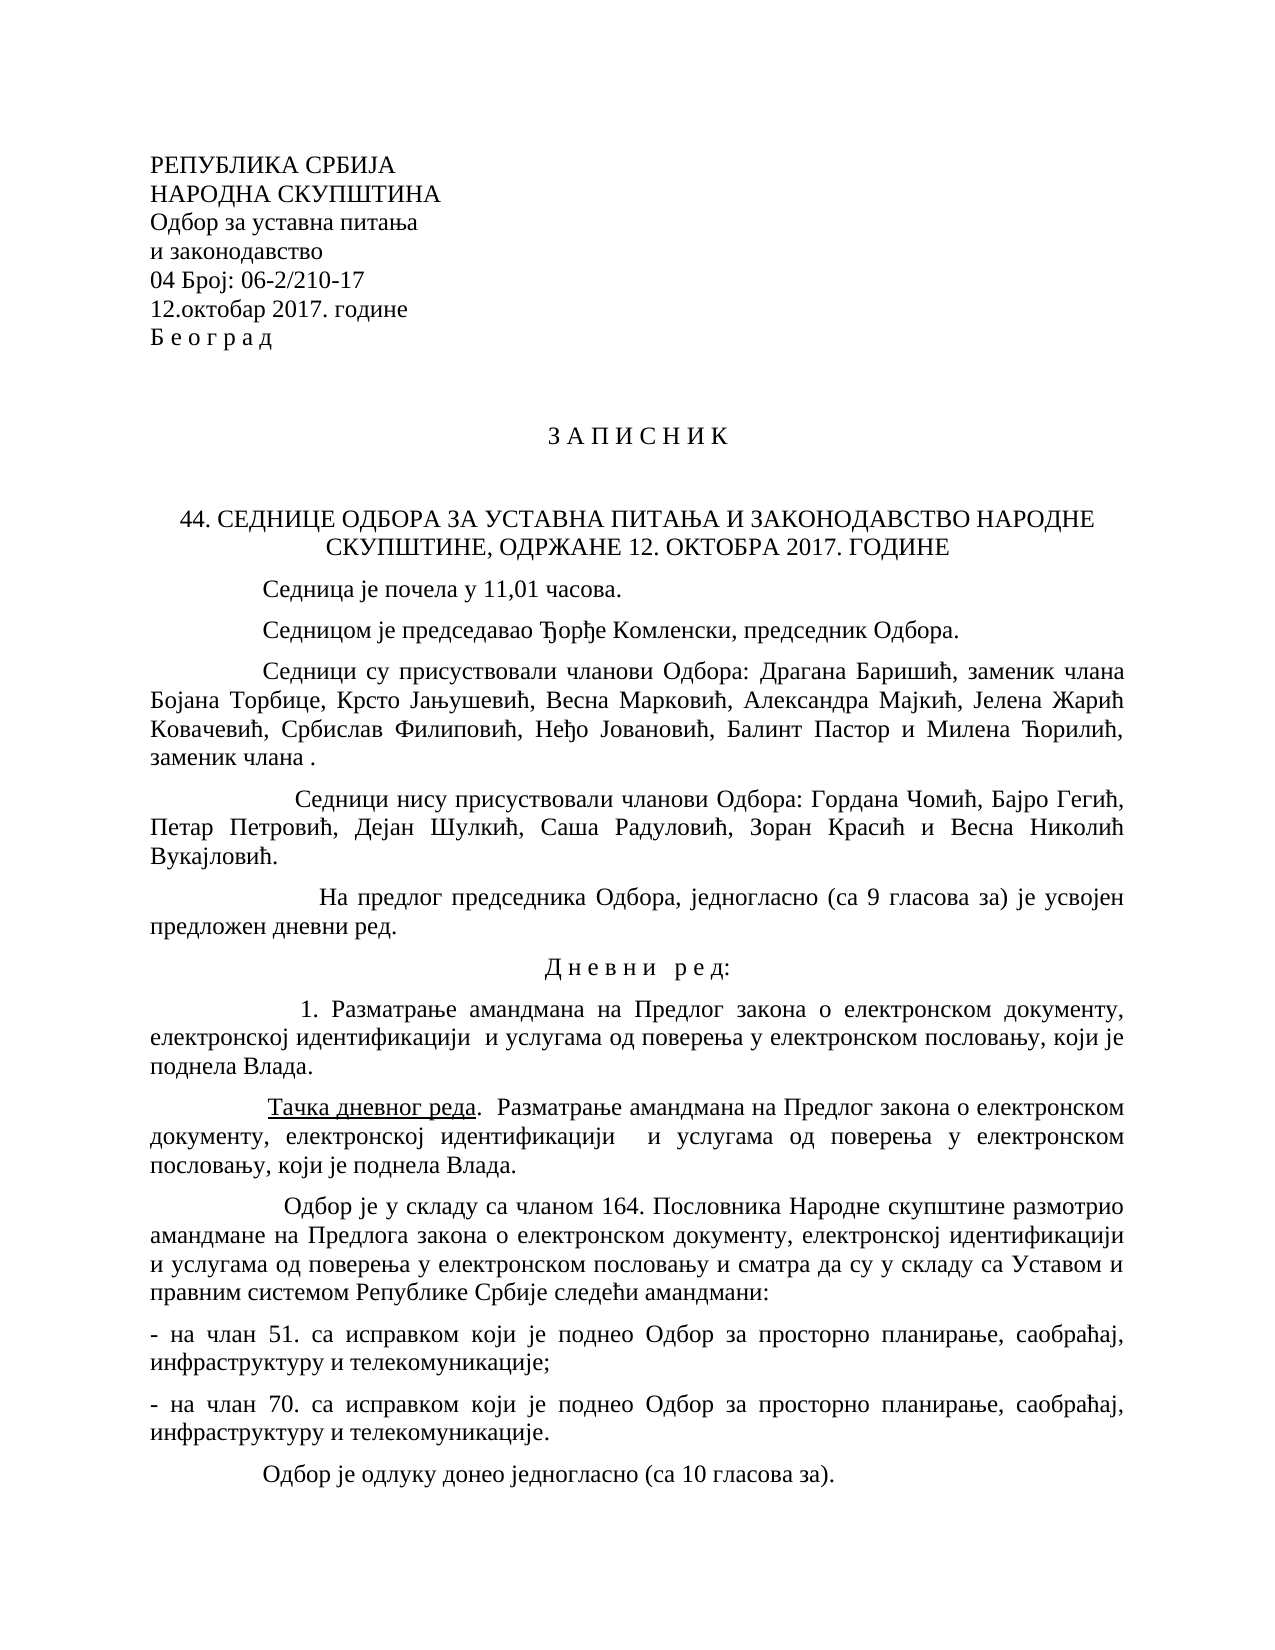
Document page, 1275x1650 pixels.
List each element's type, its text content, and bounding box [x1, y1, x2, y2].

text На предлог председника Одбора, једногласно (са 9 гласова за) је усвојен предложен дневни ред. [150, 882, 1125, 940]
text РЕПУБЛИКА СРБИЈА [150, 150, 1125, 179]
text З А П И С Н И К [150, 421, 1125, 450]
text Одбор је одлуку донео једногласно (са 10 гласова за). [150, 1459, 1125, 1487]
text НАРОДНА СКУПШТИНА [150, 179, 1125, 207]
text - на члан 70. са исправком који је поднео Одбор за просторно планирање, саобраћај, инфраструктуру и телекомуникације. [150, 1389, 1125, 1446]
text 1. Разматрање амандмана на Предлог закона о електронском документу, електронској идентификацији и услугама од поверења у електронском пословању, који је поднела Влада. [150, 994, 1125, 1080]
text 12.октобар 2017. године [150, 294, 1125, 322]
text Одбор за уставна питања [150, 207, 1125, 236]
text 04 Број: 06-2/210-17 [150, 265, 1125, 294]
text - на члан 51. са исправком који је поднео Одбор за просторно планирање, саобраћај, инфраструктуру и телекомуникације; [150, 1319, 1125, 1376]
text Седница је почела у 11,01 часова. [150, 574, 1125, 602]
text Д н е в н и р е д: [150, 952, 1125, 981]
text Одбор је у складу са чланом 164. Пословника Народне скупштине размотрио амандмане на Предлога закона о електронском документу, електронској идентификацији и услугама од поверења у електронском пословању и сматра да су у складу са Уставом и правним системом Републике Србије следећи амандмани: [150, 1191, 1125, 1306]
text Тачка дневног реда. Разматрање амандмана на Предлог закона о електронском документу, електронској идентификацији и услугама од поверења у електронском пословању, који је поднела Владa. [150, 1092, 1125, 1179]
text и законодавство [150, 236, 1125, 265]
text Седницом је председавао Ђорђе Комленски, председник Одбора. [150, 615, 1125, 644]
text Седници су присуствовали чланови Одбора: Драгана Баришић, заменик члана Бојана Торбице, Крсто Јањушевић, Весна Марковић, Александра Мајкић, Јелена Жарић Ковачевић, Србислав Филиповић, Неђо Јовановић, Балинт Пастор и Милена Ћорилић, заменик члана . [150, 656, 1125, 771]
text 44. СЕДНИЦЕ ОДБОРА ЗА УСТАВНА ПИТАЊА И ЗАКОНОДАВСТВО НАРОДНЕ СКУПШТИНЕ, ОДРЖАНЕ 12. ОКТОБРА 2017. ГОДИНЕ [150, 504, 1125, 561]
text Седници нису присуствовали чланови Одбора: Гордана Чомић, Бајро Гегић, Петар Петровић, Дејан Шулкић, Саша Радуловић, Зоран Красић и Весна Николић Вукајловић. [150, 784, 1125, 870]
text Б е о г р а д [150, 322, 1125, 351]
